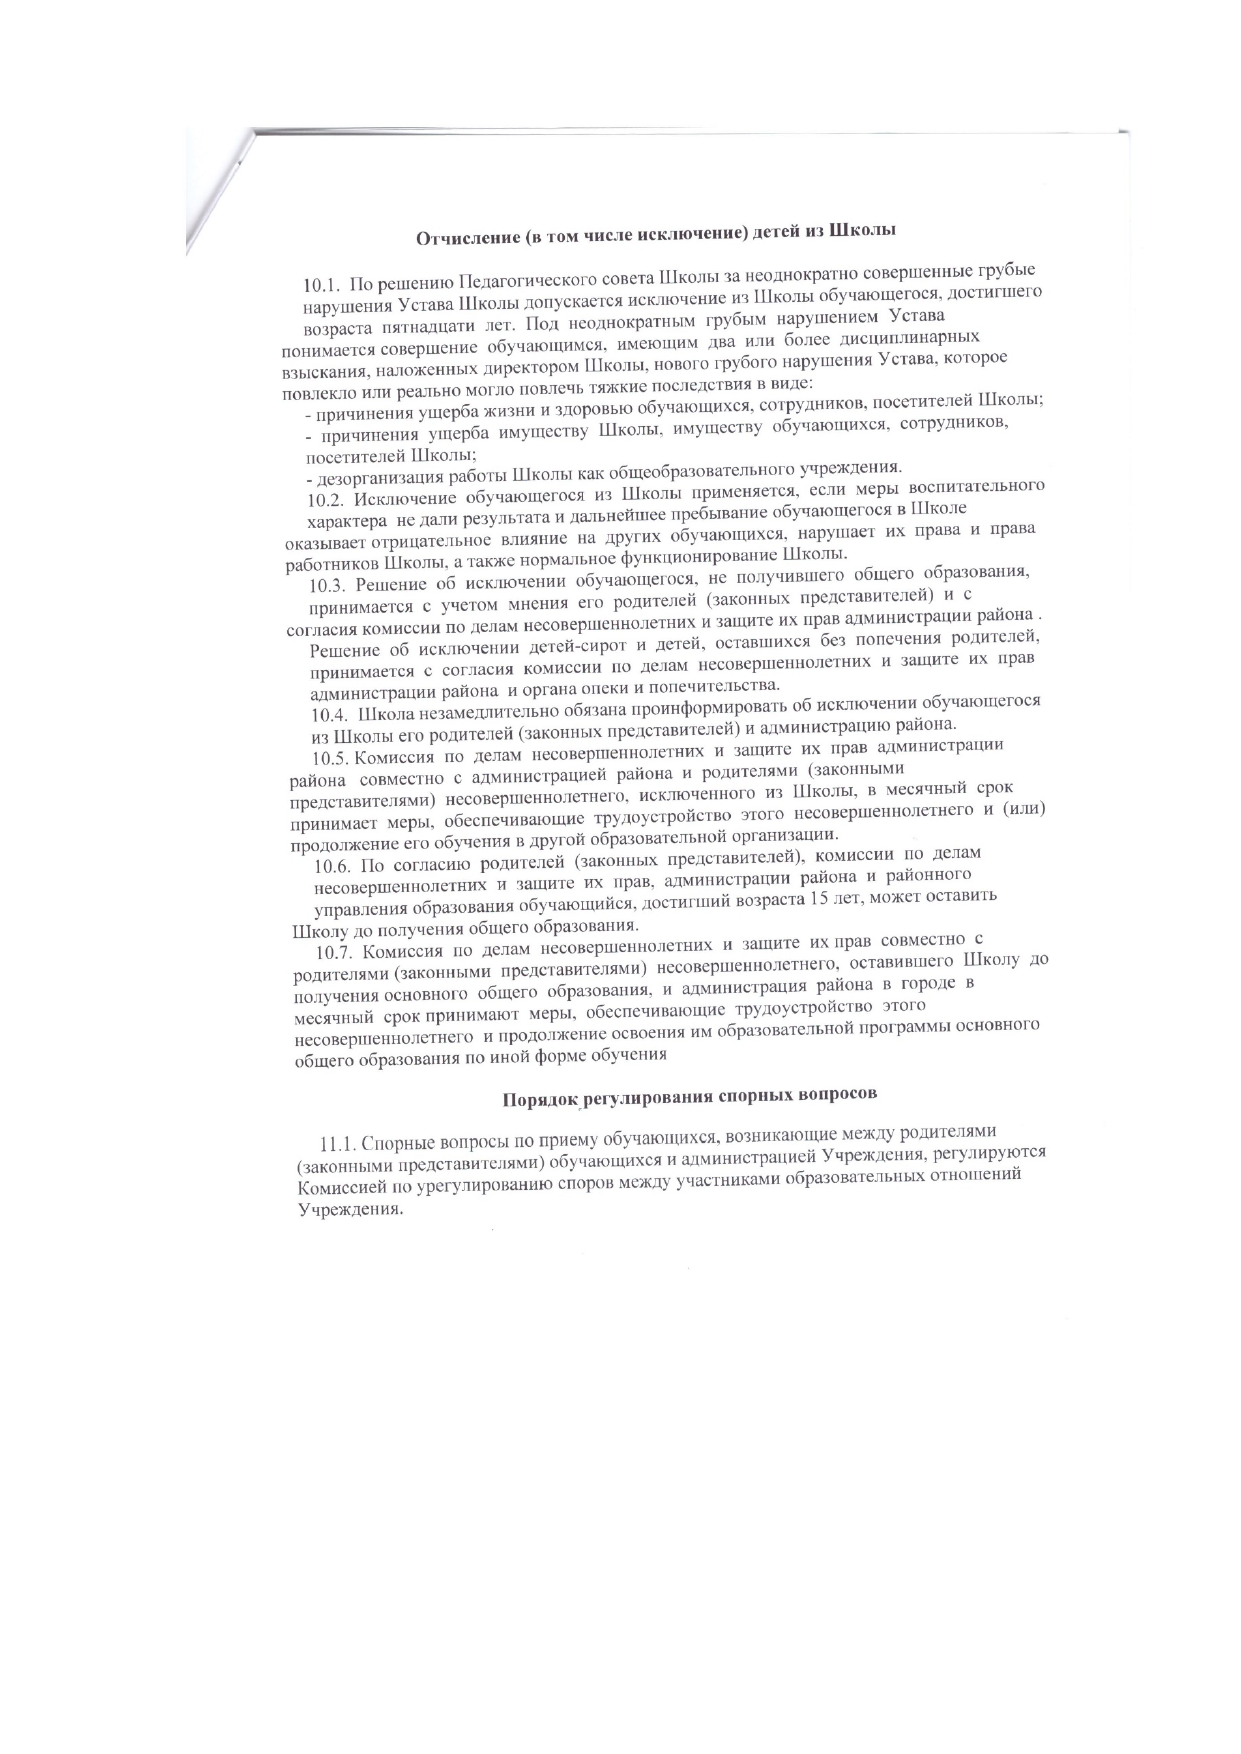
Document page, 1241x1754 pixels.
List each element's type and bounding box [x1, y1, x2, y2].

picture [177, 118, 1152, 1459]
